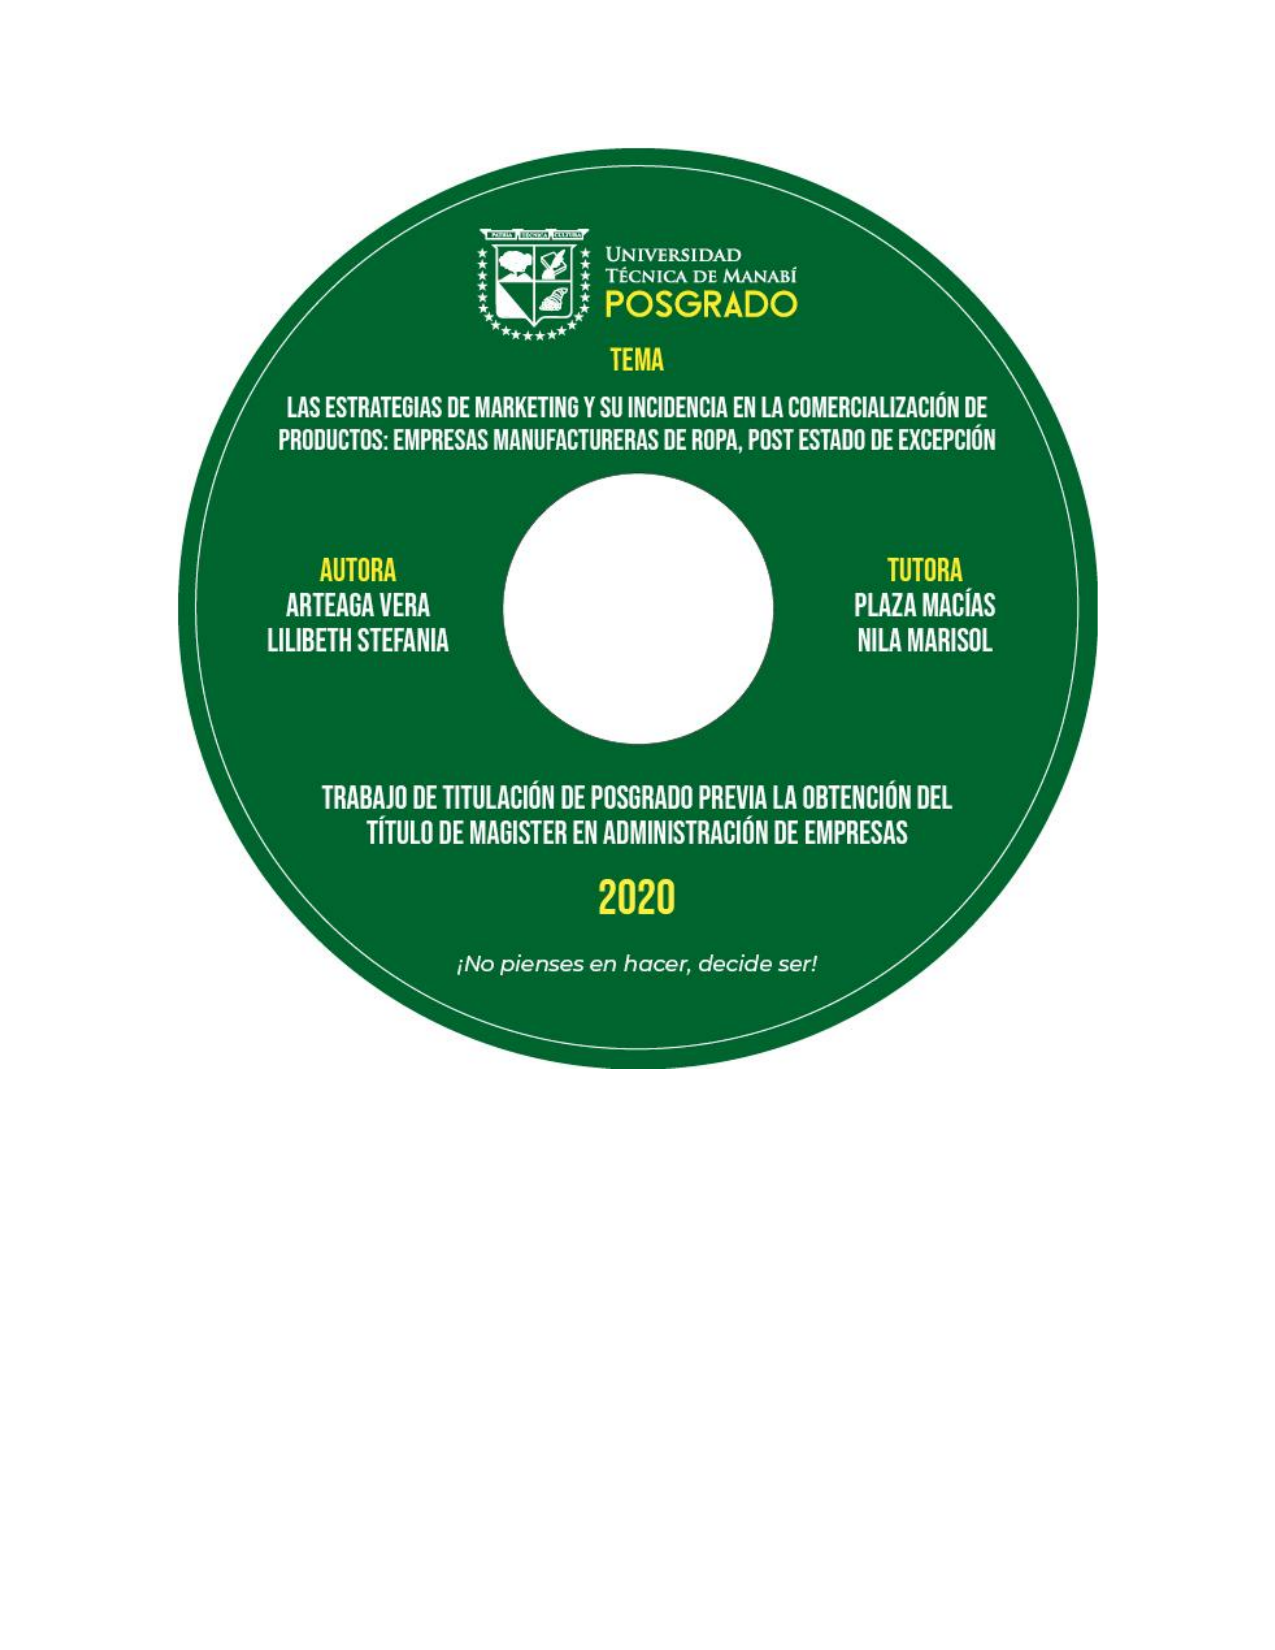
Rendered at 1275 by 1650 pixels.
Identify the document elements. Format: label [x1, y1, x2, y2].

picture [177, 147, 1098, 1069]
